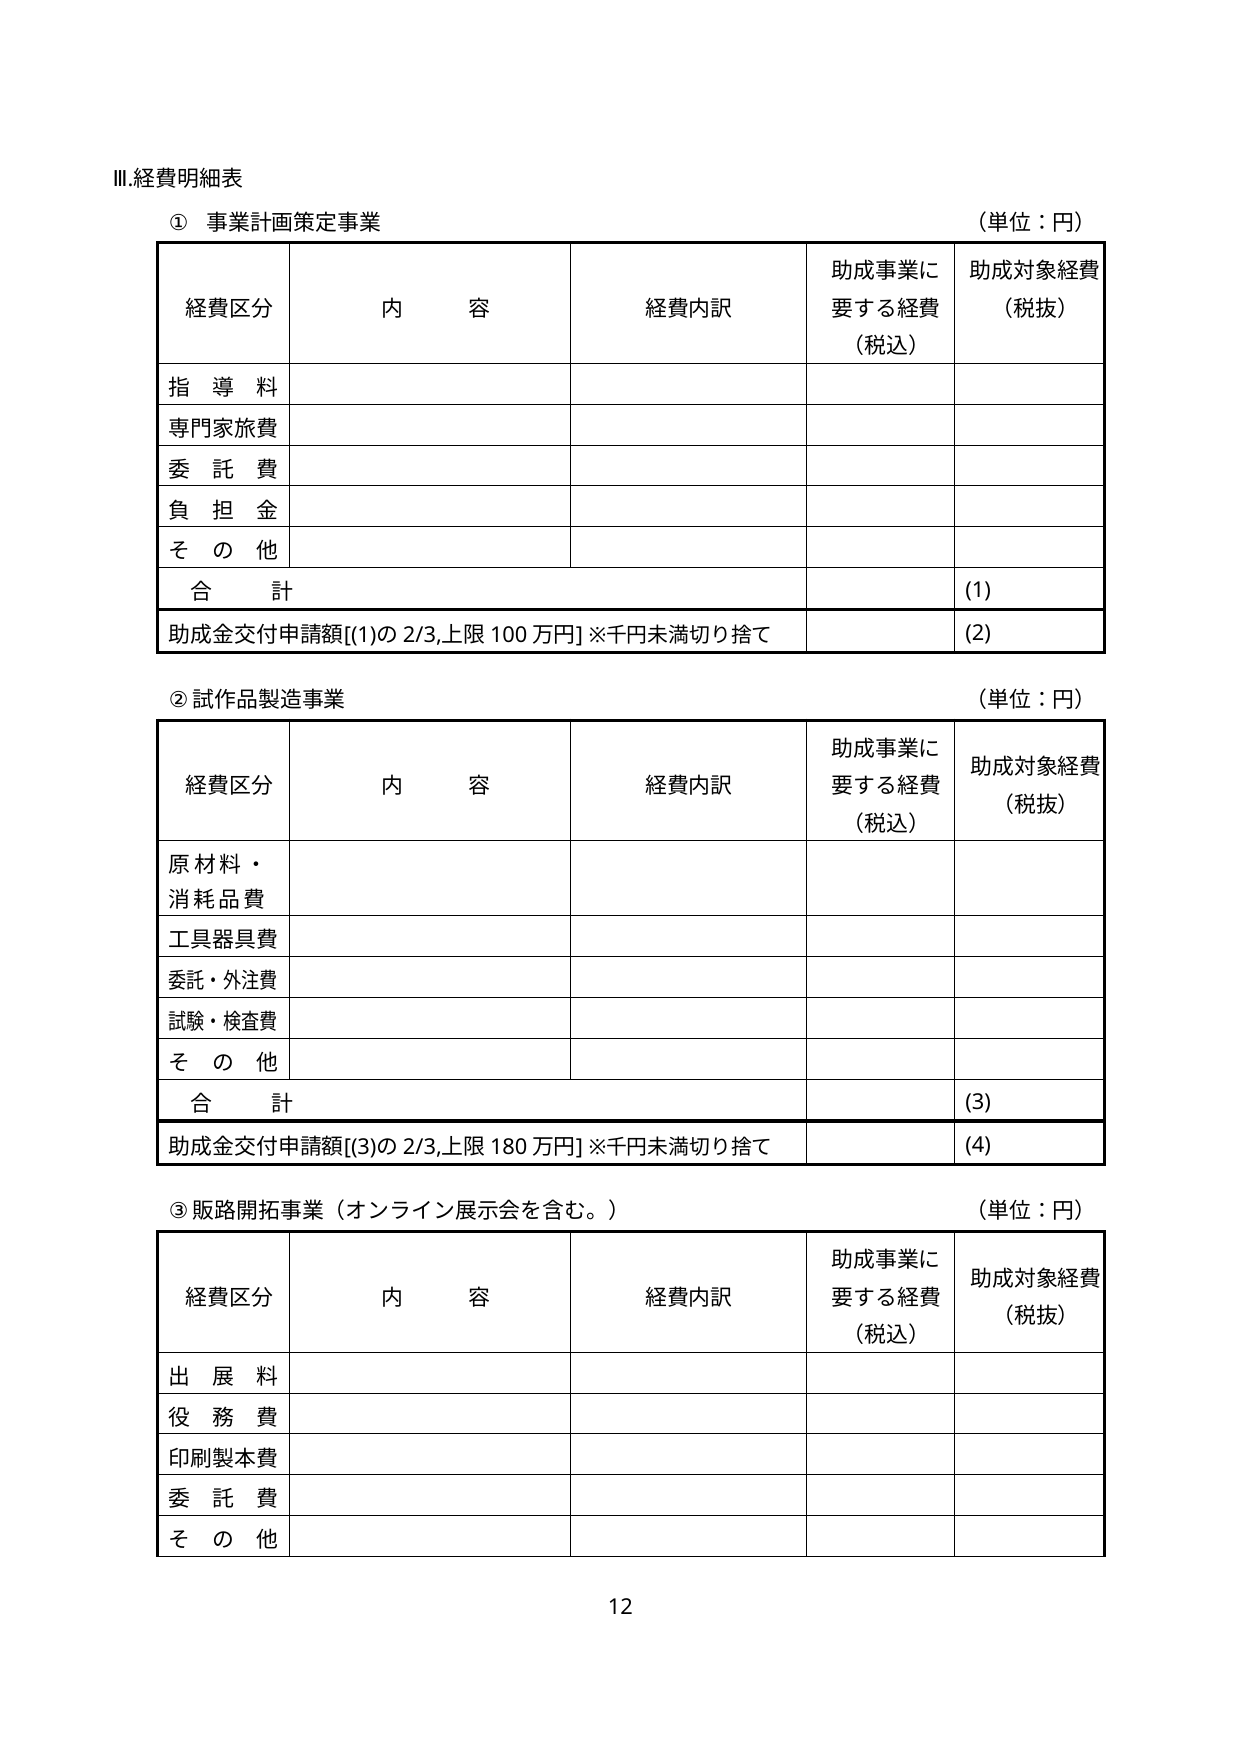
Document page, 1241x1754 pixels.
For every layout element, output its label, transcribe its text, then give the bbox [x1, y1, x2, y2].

table_cell 委 託 費 [159, 1475, 289, 1515]
text Ⅲ.経費明細表 [112, 158, 1128, 196]
table_cell [571, 405, 806, 444]
table_cell 負 担 金 [159, 486, 289, 526]
table_cell [290, 841, 570, 915]
table_cell [571, 486, 806, 526]
table_cell 委託・外注費 [159, 957, 289, 997]
table_cell [955, 998, 1103, 1038]
table_cell 経費区分 [159, 1233, 289, 1352]
table_cell [955, 1353, 1103, 1392]
table_cell [290, 1039, 570, 1078]
table_cell (4) [955, 1123, 1103, 1162]
table_cell 工具器具費 [159, 916, 289, 956]
table_cell [955, 1434, 1103, 1474]
table_cell [290, 1353, 570, 1392]
table_cell [807, 611, 954, 651]
table_cell [955, 527, 1103, 567]
table_cell 経費内訳 [571, 1233, 806, 1352]
table_cell そ の 他 [159, 1039, 289, 1078]
table_cell [290, 1434, 570, 1474]
table_cell 専門家旅費 [159, 405, 289, 444]
table_header 事業計画策定事業 [158, 196, 954, 241]
table_cell [807, 1123, 954, 1162]
table_cell (1) [955, 568, 1103, 608]
table_cell 出 展 料 [159, 1353, 289, 1392]
table_cell [571, 364, 806, 404]
table_cell [955, 1516, 1103, 1556]
table_cell [290, 364, 570, 404]
table_cell [955, 1394, 1103, 1433]
table_cell 経費内訳 [571, 722, 806, 840]
table_cell 合 計 [159, 1080, 806, 1119]
table_cell 助成対象経費（税抜） [955, 722, 1103, 840]
table_cell [955, 841, 1103, 915]
table_cell [571, 1353, 806, 1392]
table_cell [955, 405, 1103, 444]
table_cell 助成対象経費（税抜） [955, 1233, 1103, 1352]
table_cell [290, 486, 570, 526]
table_cell （単位：円） [954, 654, 1105, 718]
table_header （単位：円） [954, 196, 1105, 241]
table_cell [807, 1039, 954, 1078]
table_cell [807, 527, 954, 567]
table_cell (2) [955, 611, 1103, 651]
table_cell [571, 1434, 806, 1474]
table_cell [807, 364, 954, 404]
table_cell 内 容 [290, 1233, 570, 1352]
table_cell [807, 916, 954, 956]
table_cell [290, 1475, 570, 1515]
table_cell [571, 1394, 806, 1433]
table_cell [807, 1475, 954, 1515]
table_cell [571, 1475, 806, 1515]
table_cell 助成事業に 要する経費（税込） [807, 722, 954, 840]
table_cell [955, 446, 1103, 485]
table_cell [290, 446, 570, 485]
table_cell [807, 486, 954, 526]
table_cell [290, 1516, 570, 1556]
table_cell 助成事業に 要する経費（税込） [807, 1233, 954, 1352]
table_cell [955, 1475, 1103, 1515]
table_cell [955, 916, 1103, 956]
table_cell [571, 527, 806, 567]
table_cell 助成金交付申請額[(3)の2/3,上限180万円] ※千円未満切り捨て [159, 1123, 806, 1162]
table_cell [807, 957, 954, 997]
table_cell （単位：円） [954, 1166, 1105, 1230]
table_cell そ の 他 [159, 527, 289, 567]
table_cell 助成対象経費（税抜） [955, 244, 1103, 363]
table_cell [290, 957, 570, 997]
table_cell [807, 405, 954, 444]
table_cell [290, 527, 570, 567]
table_cell 指 導 料 [159, 364, 289, 404]
table_cell [290, 1394, 570, 1433]
table_cell [571, 1039, 806, 1078]
table_cell 試験・検査費 [159, 998, 289, 1038]
table_cell [807, 1434, 954, 1474]
table_cell [807, 998, 954, 1038]
table_cell [571, 1516, 806, 1556]
table_cell 印刷製本費 [159, 1434, 289, 1474]
table_cell ②試作品製造事業 [158, 654, 954, 718]
table_cell [807, 1353, 954, 1392]
table_cell [807, 1394, 954, 1433]
table_cell [807, 1080, 954, 1119]
table_cell [955, 957, 1103, 997]
table_cell 内 容 [290, 722, 570, 840]
table_cell [955, 486, 1103, 526]
table_cell [571, 957, 806, 997]
table_cell 委 託 費 [159, 446, 289, 485]
table_cell [290, 998, 570, 1038]
table_cell (3) [955, 1080, 1103, 1119]
table_cell [955, 364, 1103, 404]
table_cell [807, 841, 954, 915]
table_cell [807, 1516, 954, 1556]
table_cell [571, 841, 806, 915]
table_cell 経費区分 [159, 722, 289, 840]
table_cell [571, 998, 806, 1038]
table_cell [290, 916, 570, 956]
table_cell 助成金交付申請額[(1)の2/3,上限100万円] ※千円未満切り捨て [159, 611, 806, 651]
table_cell [807, 568, 954, 608]
table_cell [571, 916, 806, 956]
table_cell [571, 446, 806, 485]
table_cell 助成事業に 要する経費（税込） [807, 244, 954, 363]
table_cell そ の 他 [159, 1516, 289, 1556]
table_cell [290, 405, 570, 444]
table_cell 経費区分 [159, 244, 289, 363]
table_cell 原材料・ 消耗品費 [159, 841, 289, 915]
table_cell [807, 446, 954, 485]
table_cell 経費内訳 [571, 244, 806, 363]
table_cell [955, 1039, 1103, 1078]
table_cell ③販路開拓事業（オンライン展示会を含む。） [158, 1166, 954, 1230]
table_cell 役 務 費 [159, 1394, 289, 1433]
table_cell 合 計 [159, 568, 806, 608]
table_cell 内 容 [290, 244, 570, 363]
